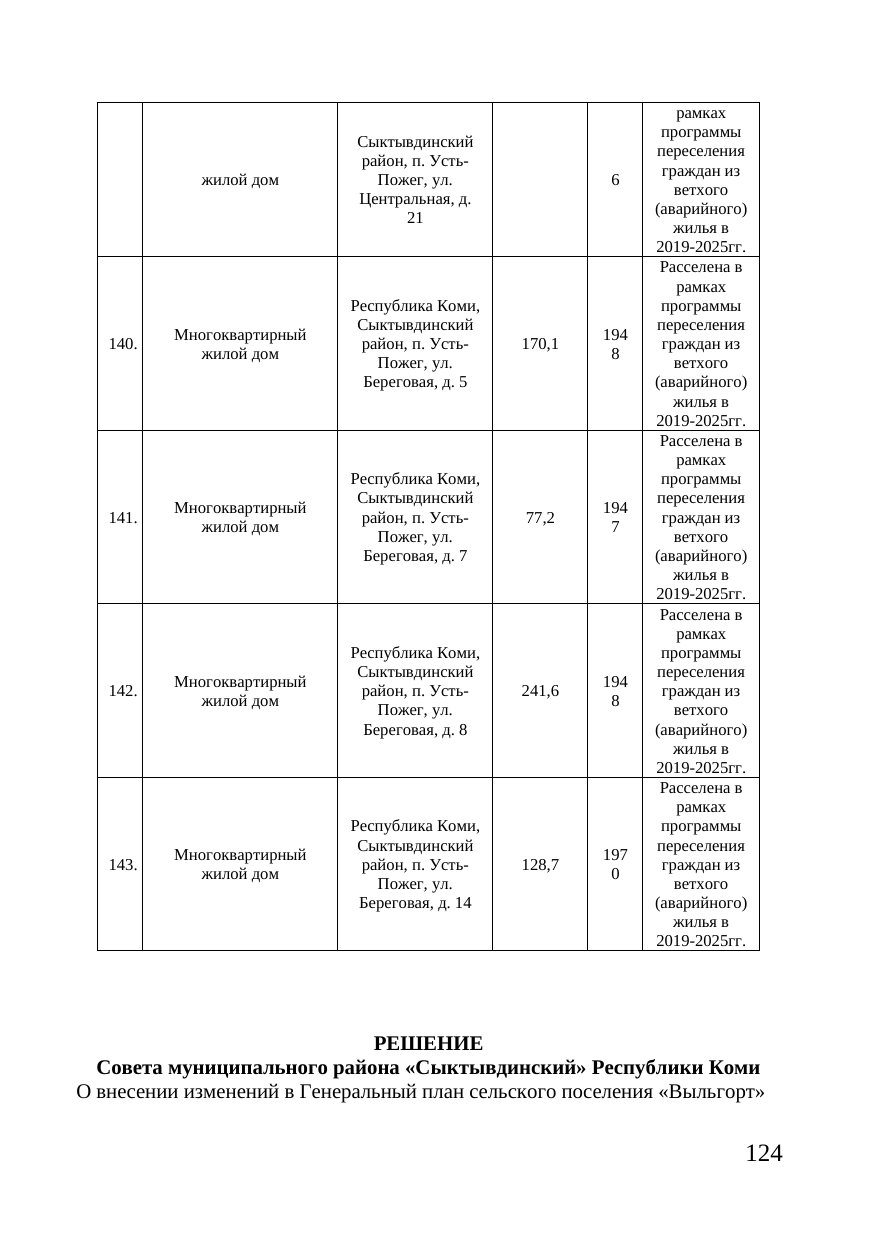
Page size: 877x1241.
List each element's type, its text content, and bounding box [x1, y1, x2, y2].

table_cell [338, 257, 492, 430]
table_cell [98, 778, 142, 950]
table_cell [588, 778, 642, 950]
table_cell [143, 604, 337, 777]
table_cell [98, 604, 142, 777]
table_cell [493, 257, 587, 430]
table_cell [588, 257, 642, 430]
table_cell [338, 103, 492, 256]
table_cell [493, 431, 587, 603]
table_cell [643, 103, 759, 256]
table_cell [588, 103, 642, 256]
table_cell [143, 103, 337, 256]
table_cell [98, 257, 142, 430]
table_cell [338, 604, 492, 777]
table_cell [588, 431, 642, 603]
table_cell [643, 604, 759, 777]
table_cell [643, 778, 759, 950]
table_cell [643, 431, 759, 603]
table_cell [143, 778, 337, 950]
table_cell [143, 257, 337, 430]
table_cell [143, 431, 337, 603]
text О внесении изменений в Генеральный план сельского поселения «Выльгорт» [74, 1079, 768, 1103]
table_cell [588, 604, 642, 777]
text Совета муниципального района «Сыктывдинский» Республики Коми [74, 1055, 783, 1079]
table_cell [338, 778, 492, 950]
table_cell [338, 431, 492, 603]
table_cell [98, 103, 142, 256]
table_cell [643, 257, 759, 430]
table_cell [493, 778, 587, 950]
text РЕШЕНИЕ [74, 1031, 783, 1055]
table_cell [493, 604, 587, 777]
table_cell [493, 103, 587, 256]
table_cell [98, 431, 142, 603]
